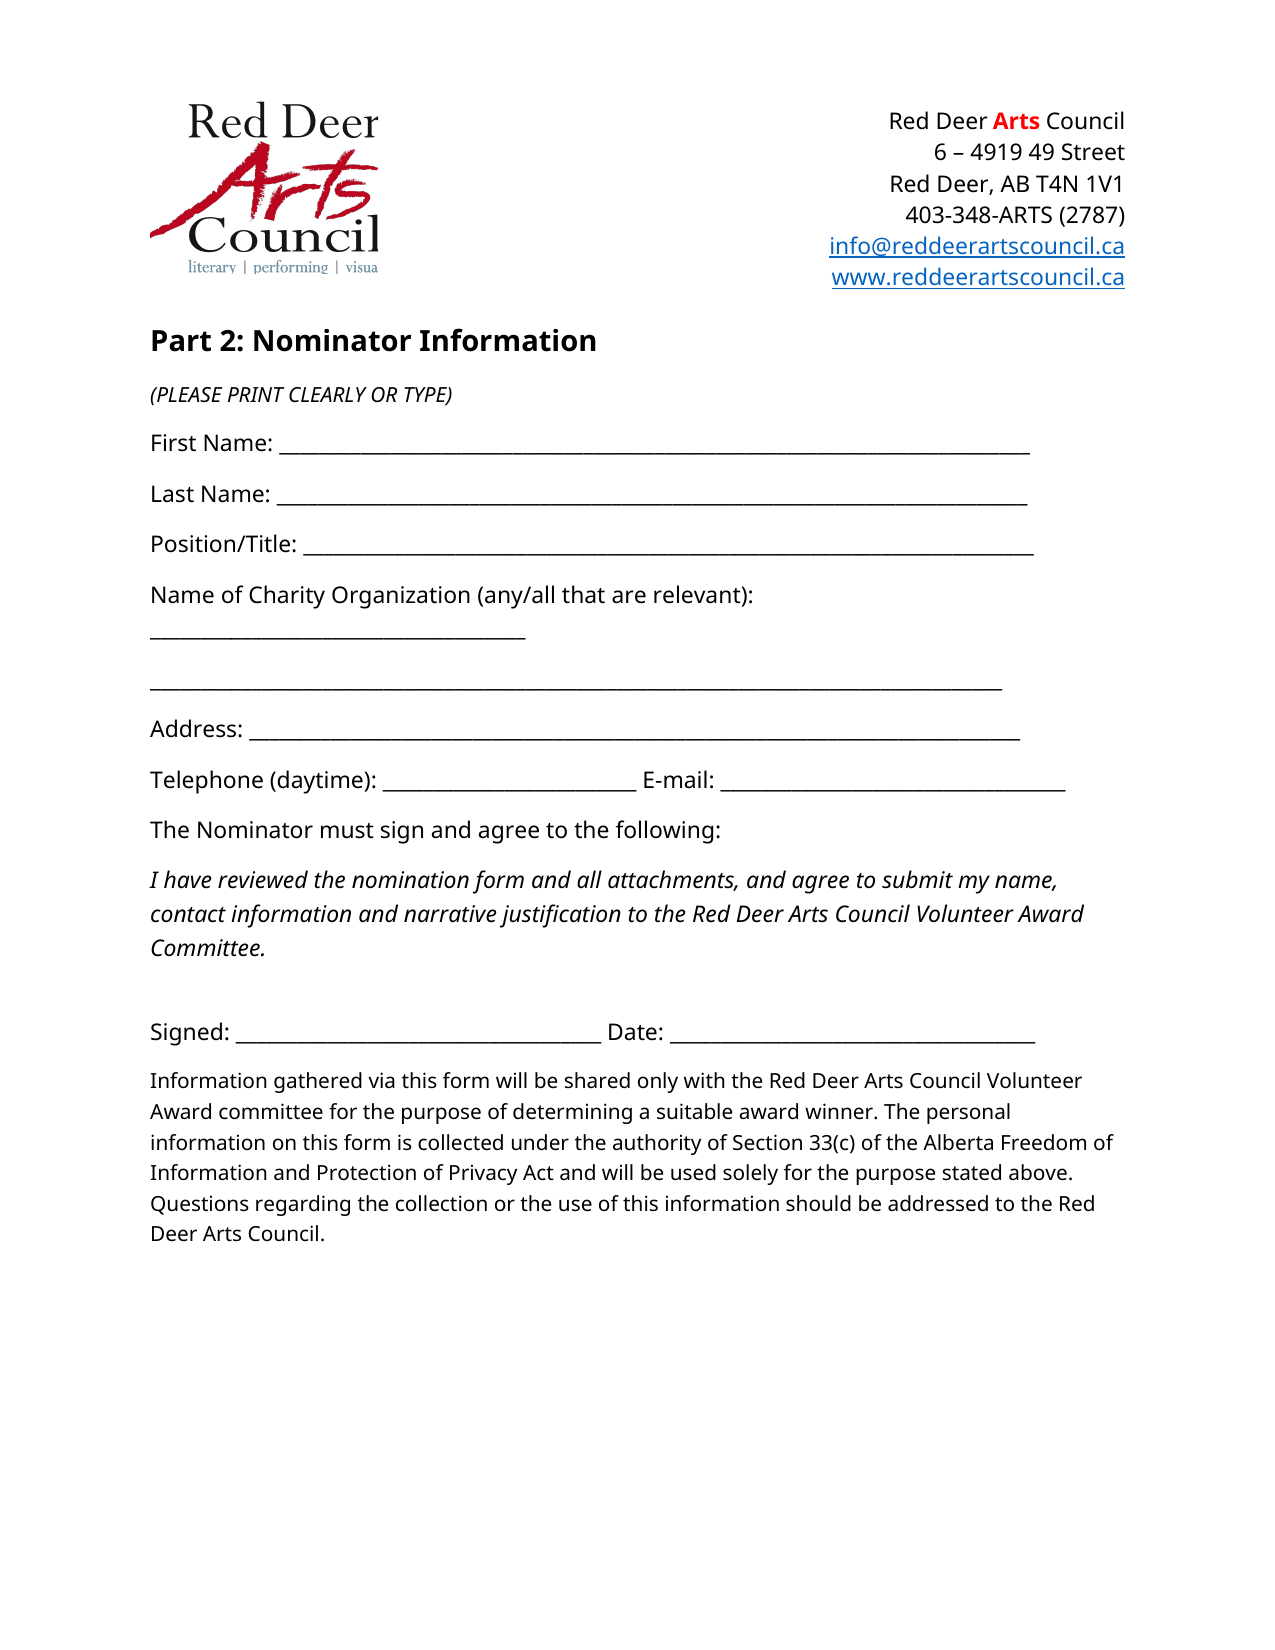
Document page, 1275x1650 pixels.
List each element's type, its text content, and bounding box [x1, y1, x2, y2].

text Address: ____________________________________________________________________________ [150, 713, 1125, 744]
picture [150, 101, 379, 274]
text ____________________________________________________________________________________ [150, 663, 1125, 694]
text Position/Title: ________________________________________________________________________ [150, 528, 1125, 559]
text First Name: __________________________________________________________________________ [150, 427, 1125, 458]
text Telephone (daytime): _________________________ E-mail: __________________________________ [150, 763, 1125, 795]
text The Nominator must sign and agree to the following: [150, 814, 1125, 845]
text Signed: ____________________________________ Date: ____________________________________ [150, 982, 1125, 1047]
text (PLEASE PRINT CLEARLY OR TYPE) [150, 380, 1125, 408]
text Last Name: __________________________________________________________________________ [150, 478, 1125, 509]
text Part 2: Nominator Information [150, 321, 1125, 360]
text Name of Charity Organization (any/all that are relevant): _____________________________________ [150, 578, 1125, 643]
text I have reviewed the nomination form and all attachments, and agree to submit my name, contact information and narrative justification to the Red Deer Arts Council Volunteer Award Committee. [150, 864, 1125, 963]
text Information gathered via this form will be shared only with the Red Deer Arts Council Volunteer Award committee for the purpose of determining a suitable award winner. The personal information on this form is collected under the authority of Section 33(c) of the Alberta Freedom of Information and Protection of Privacy Act and will be used solely for the purpose stated above. Questions regarding the collection or the use of this information should be addressed to the Red Deer Arts Council. [150, 1066, 1125, 1248]
